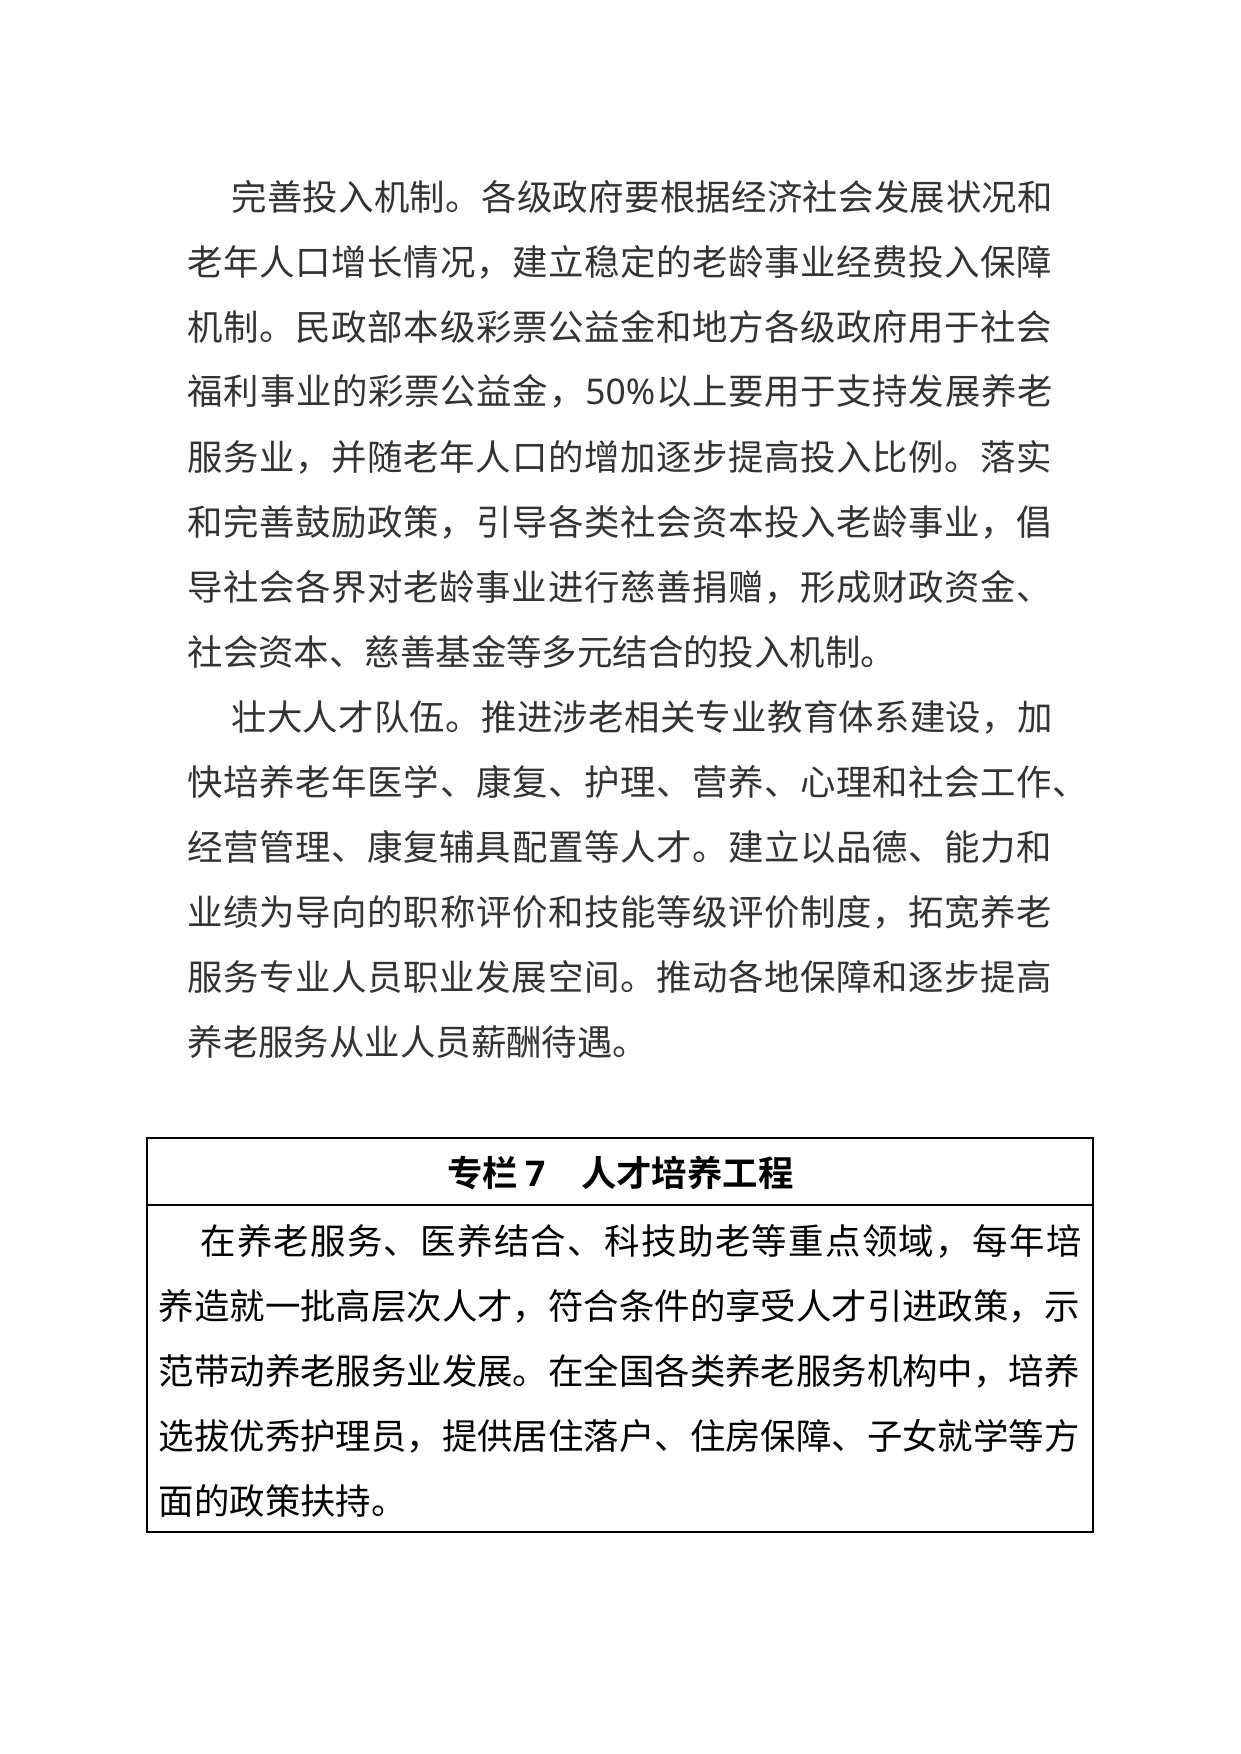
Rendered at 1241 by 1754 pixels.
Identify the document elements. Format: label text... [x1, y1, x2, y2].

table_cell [148, 1206, 1092, 1531]
table_header 专栏7 人才培养工程 [148, 1139, 1092, 1204]
text 壮大人才队伍。推进涉老相关专业教育体系建设，加快培养老年医学、康复、护理、营养、心理和社会工作、经营管理、康复辅具配置等人才。建立以品德、能力和业绩为导向的职称评价和技能等级评价制度，拓宽养老服务专业人员职业发展空间。推动各地保障和逐步提高养老服务从业人员薪酬待遇。 [187, 682, 1053, 1072]
text 完善投入机制。各级政府要根据经济社会发展状况和老年人口增长情况，建立稳定的老龄事业经费投入保障机制。民政部本级彩票公益金和地方各级政府用于社会福利事业的彩票公益金，50%以上要用于支持发展养老服务业，并随老年人口的增加逐步提高投入比例。落实和完善鼓励政策，引导各类社会资本投入老龄事业，倡导社会各界对老龄事业进行慈善捐赠，形成财政资金、社会资本、慈善基金等多元结合的投入机制。 [187, 162, 1053, 682]
